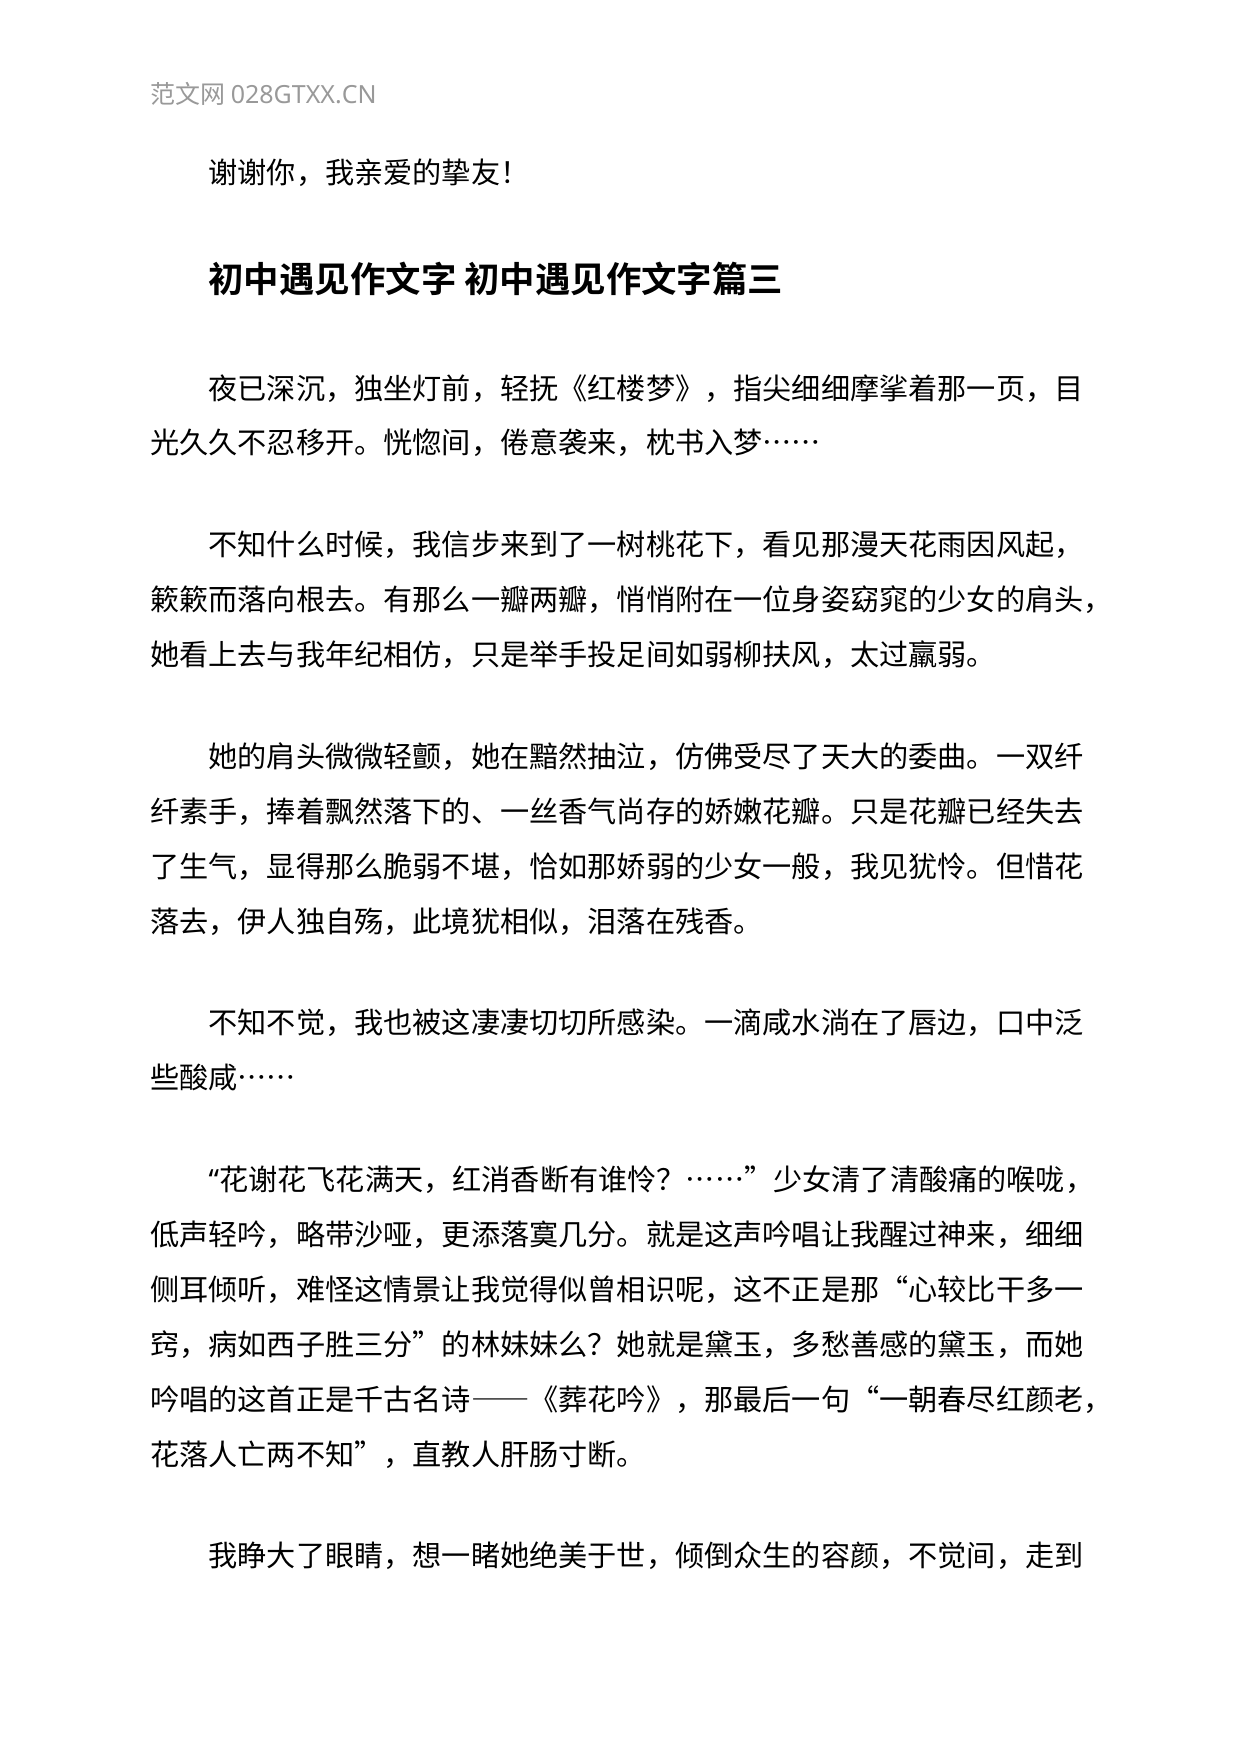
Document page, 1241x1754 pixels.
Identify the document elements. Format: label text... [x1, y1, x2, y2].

text 她的肩头微微轻颤，她在黯然抽泣，仿佛受尽了天大的委曲。一双纤纤素手，捧着飘然落下的、一丝香气尚存的娇嫩花瓣。只是花瓣已经失去了生气，显得那么脆弱不堪，恰如那娇弱的少女一般，我见犹怜。但惜花落去，伊人独自殇，此境犹相似，泪落在残香。 [150, 733, 1090, 940]
text 不知不觉，我也被这凄凄切切所感染。一滴咸水淌在了唇边，口中泛些酸咸…… [150, 1000, 1090, 1097]
text 谢谢你，我亲爱的挚友！ [150, 150, 1090, 192]
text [150, 1533, 1090, 1575]
text 初中遇见作文字 初中遇见作文字篇三 [150, 252, 1090, 303]
text 夜已深沉，独坐灯前，轻抚《红楼梦》，指尖细细摩挲着那一页，目光久久不忍移开。恍惚间，倦意袭来，枕书入梦…… [150, 365, 1090, 462]
text 不知什么时候，我信步来到了一树桃花下，看见那漫天花雨因风起，簌簌而落向根去。有那么一瓣两瓣，悄悄附在一位身姿窈窕的少女的肩头，她看上去与我年纪相仿，只是举手投足间如弱柳扶风，太过羸弱。 [150, 522, 1090, 674]
text “花谢花飞花满天，红消香断有谁怜？……”少女清了清酸痛的喉咙，低声轻吟，略带沙哑，更添落寞几分。就是这声吟唱让我醒过神来，细细侧耳倾听，难怪这情景让我觉得似曾相识呢，这不正是那“心较比干多一窍，病如西子胜三分”的林妹妹么？她就是黛玉，多愁善感的黛玉，而她吟唱的这首正是千古名诗——《葬花吟》，那最后一句“一朝春尽红颜老，花落人亡两不知”，直教人肝肠寸断。 [150, 1157, 1090, 1473]
